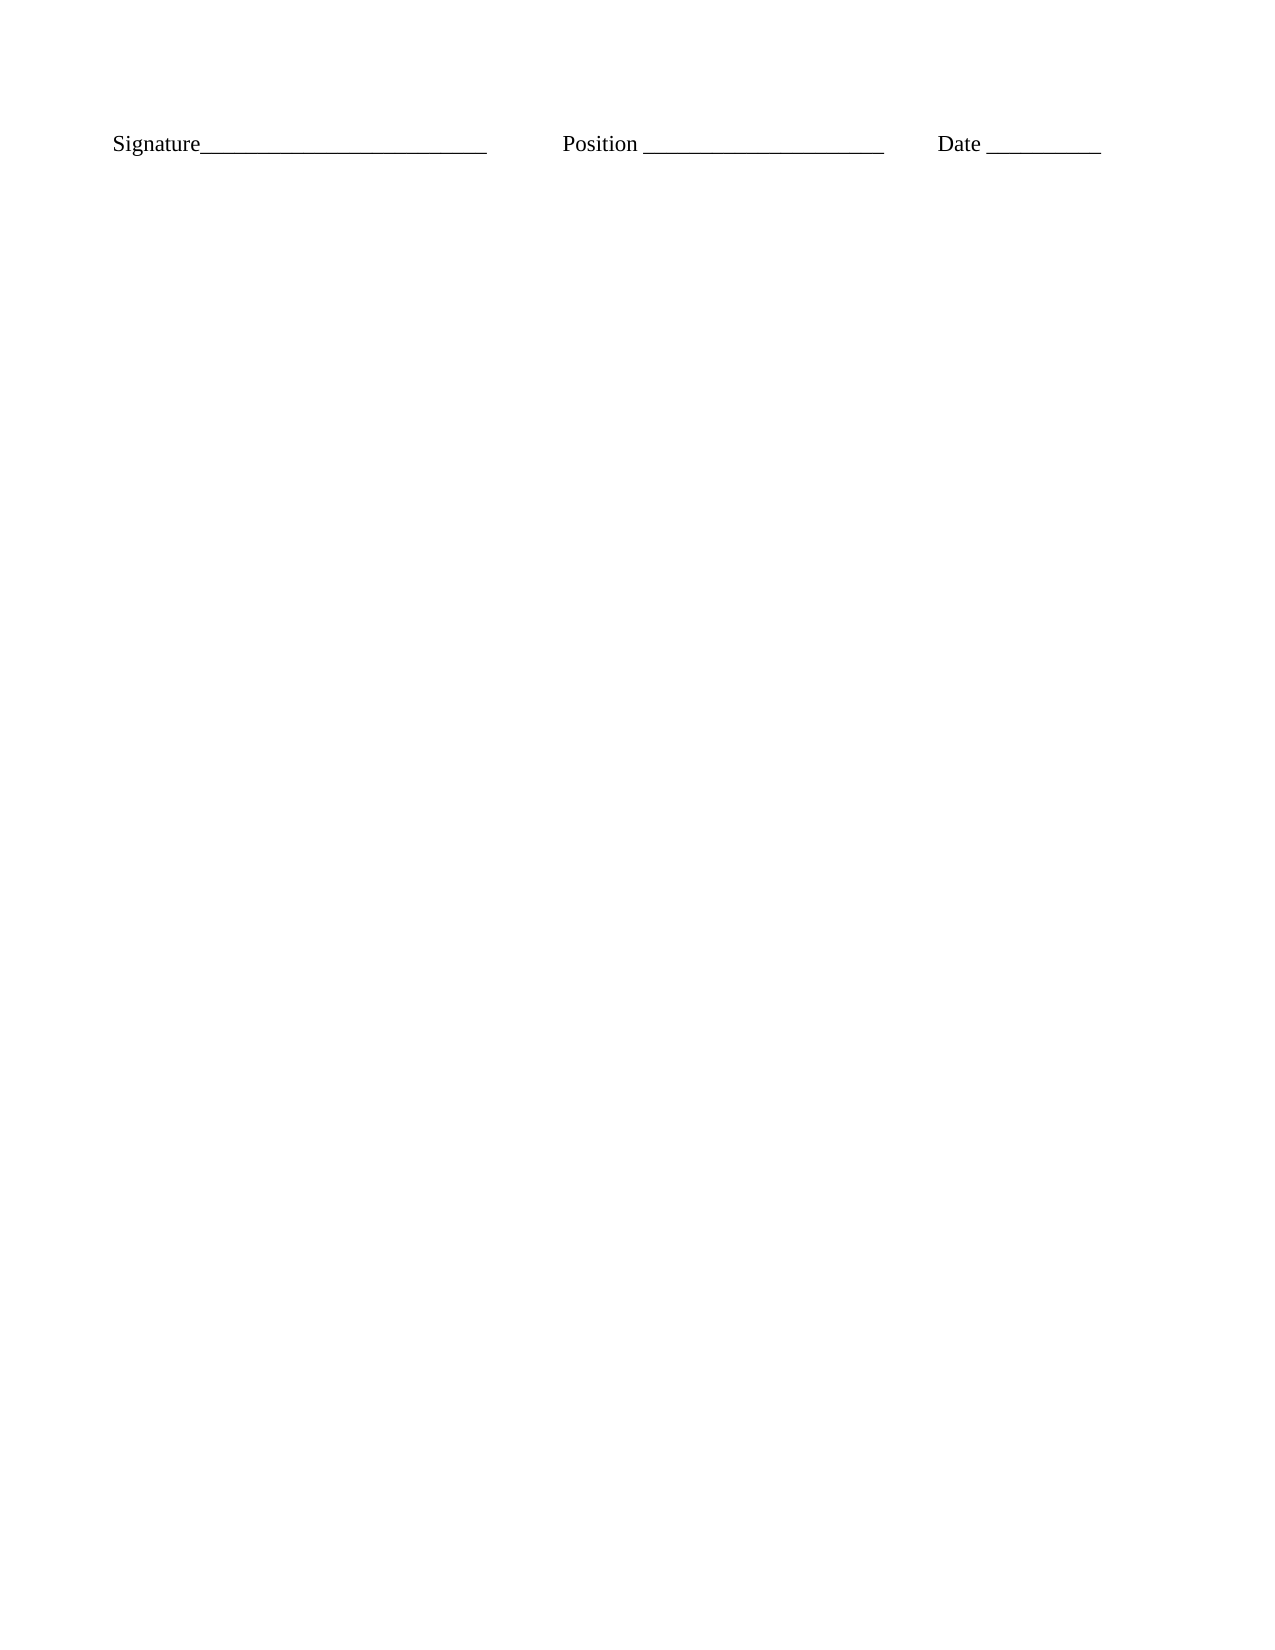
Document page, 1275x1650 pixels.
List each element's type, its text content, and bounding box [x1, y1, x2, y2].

text Signature_________________________ Position _____________________ Date __________ [112, 130, 1162, 156]
